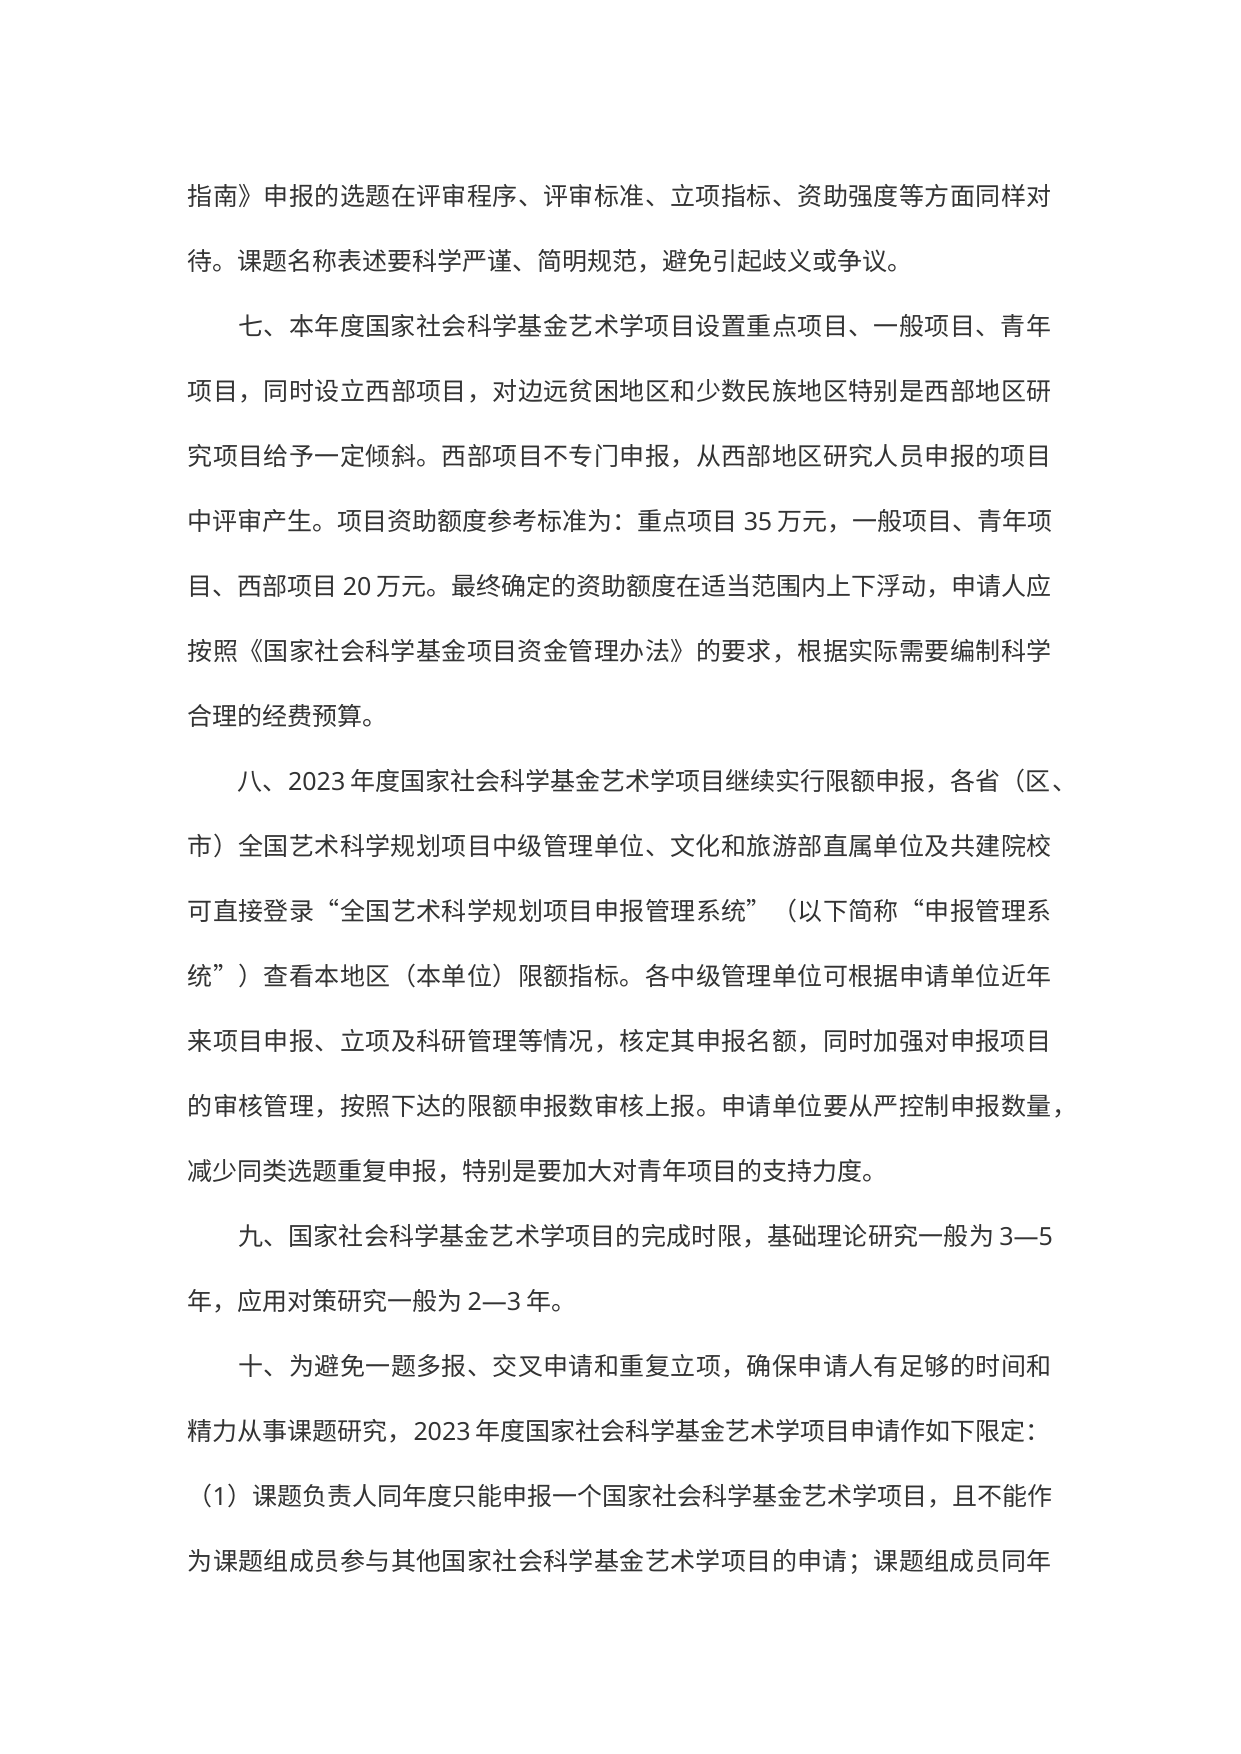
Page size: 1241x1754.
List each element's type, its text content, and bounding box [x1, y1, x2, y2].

text 八、2023年度国家社会科学基金艺术学项目继续实行限额申报，各省（区、市）全国艺术科学规划项目中级管理单位、文化和旅游部直属单位及共建院校可直接登录“全国艺术科学规划项目申报管理系统”（以下简称“申报管理系统”）查看本地区（本单位）限额指标。各中级管理单位可根据申请单位近年来项目申报、立项及科研管理等情况，核定其申报名额，同时加强对申报项目的审核管理，按照下达的限额申报数审核上报。申请单位要从严控制申报数量，减少同类选题重复申报，特别是要加大对青年项目的支持力度。 [187, 747, 1053, 1202]
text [187, 1332, 1053, 1592]
text 七、本年度国家社会科学基金艺术学项目设置重点项目、一般项目、青年项目，同时设立西部项目，对边远贫困地区和少数民族地区特别是西部地区研究项目给予一定倾斜。西部项目不专门申报，从西部地区研究人员申报的项目中评审产生。项目资助额度参考标准为：重点项目35万元，一般项目、青年项目、西部项目20万元。最终确定的资助额度在适当范围内上下浮动，申请人应按照《国家社会科学基金项目资金管理办法》的要求，根据实际需要编制科学合理的经费预算。 [187, 292, 1053, 747]
text 九、国家社会科学基金艺术学项目的完成时限，基础理论研究一般为3—5年，应用对策研究一般为2—3年。 [187, 1202, 1053, 1332]
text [187, 162, 1053, 292]
